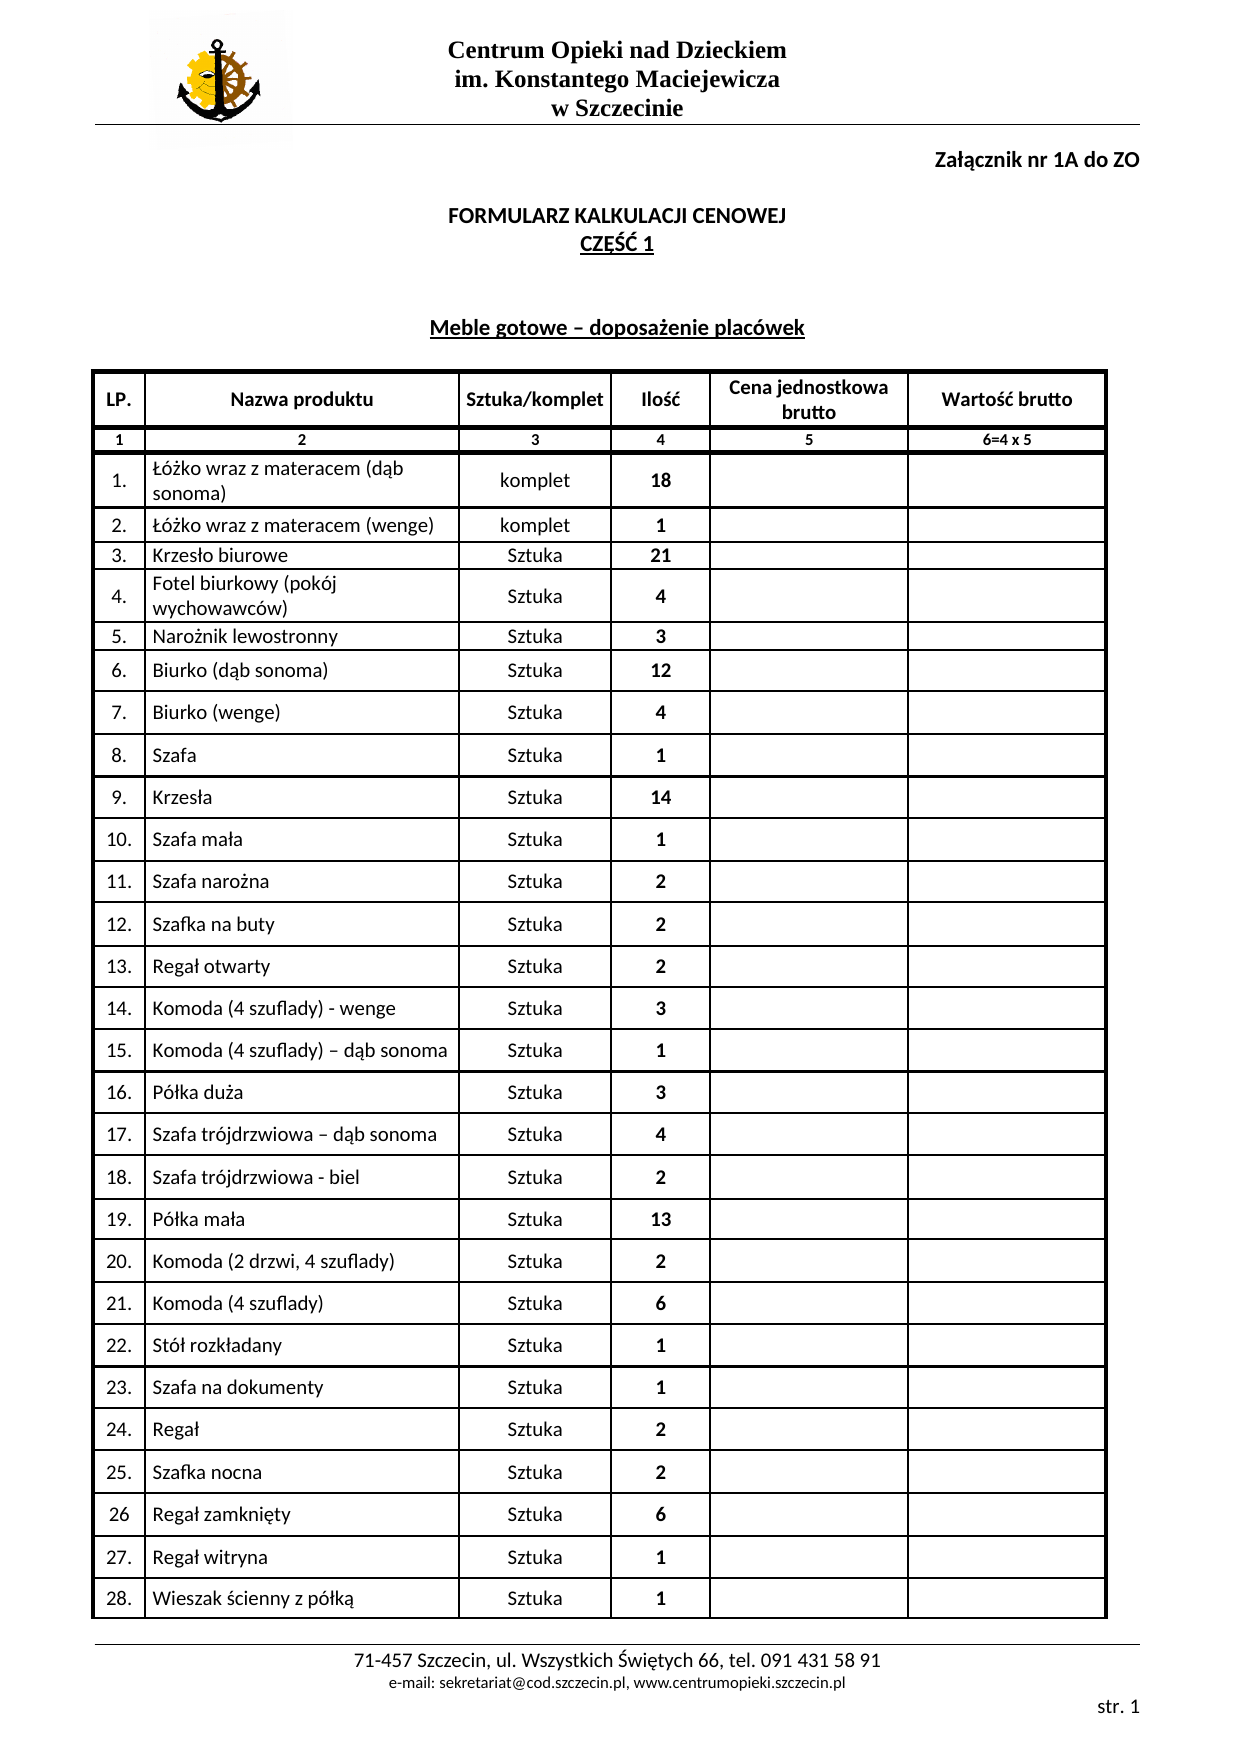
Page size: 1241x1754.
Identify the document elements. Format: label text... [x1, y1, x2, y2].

table_cell Sztuka [460, 1030, 610, 1070]
table_cell Sztuka [460, 1283, 610, 1323]
table_cell 17. [95, 1114, 144, 1154]
table_cell 21. [95, 1283, 144, 1323]
text Meble gotowe – doposażenie placówek [94, 313, 1140, 341]
table_cell [711, 735, 907, 775]
table_cell 18 [612, 455, 709, 506]
table_cell Szafa trójdrzwiowa – dąb sonoma [146, 1114, 458, 1154]
table_cell komplet [460, 455, 610, 506]
table_cell [909, 1451, 1104, 1492]
table_cell Sztuka [460, 1240, 610, 1281]
table_cell Szafa [146, 735, 458, 775]
table_cell [711, 1030, 907, 1070]
table_cell Sztuka [460, 1073, 610, 1112]
table_cell [909, 1325, 1104, 1365]
table_cell 3 [612, 1073, 709, 1112]
table_cell [711, 903, 907, 944]
table_cell [909, 1200, 1104, 1238]
table_cell Półka duża [146, 1073, 458, 1112]
table_cell Regał zamknięty [146, 1494, 458, 1534]
table_cell Komoda (4 szuflady) – dąb sonoma [146, 1030, 458, 1070]
table_cell [711, 1325, 907, 1365]
table_cell 2 [146, 430, 458, 450]
table_cell [711, 692, 907, 733]
table_cell [909, 735, 1104, 775]
table_cell [909, 1494, 1104, 1534]
table_cell [909, 1073, 1104, 1112]
table_cell Sztuka [460, 692, 610, 733]
table_cell 26 [95, 1494, 144, 1534]
table_cell [711, 455, 907, 506]
table_cell Krzesło biurowe [146, 543, 458, 568]
table_cell [909, 1409, 1104, 1449]
table_cell Szafka nocna [146, 1451, 458, 1492]
table_cell 12 [612, 651, 709, 689]
table_cell [909, 947, 1104, 986]
table_cell 10. [95, 819, 144, 859]
table_cell 23. [95, 1368, 144, 1407]
table_cell komplet [460, 509, 610, 541]
table_cell 19. [95, 1200, 144, 1238]
table_cell [909, 1114, 1104, 1154]
table_cell Szafa na dokumenty [146, 1368, 458, 1407]
table_cell Sztuka [460, 1451, 610, 1492]
table_cell Sztuka [460, 1494, 610, 1534]
table_cell 6 [612, 1283, 709, 1323]
table_cell [711, 1537, 907, 1577]
table_cell [909, 903, 1104, 944]
table_cell 6. [95, 651, 144, 689]
table_cell 1 [612, 1537, 709, 1577]
table_cell 2 [612, 903, 709, 944]
table_cell [711, 778, 907, 817]
table_cell Sztuka [460, 623, 610, 649]
table_cell 28. [95, 1579, 144, 1617]
table_cell Szafa mała [146, 819, 458, 859]
table_cell 1 [612, 1368, 709, 1407]
table_cell [711, 1409, 907, 1449]
table_header Sztuka/komplet [460, 374, 610, 425]
table_cell Łóżko wraz z materacem (wenge) [146, 509, 458, 541]
table_cell Komoda (2 drzwi, 4 szuflady) [146, 1240, 458, 1281]
table_header LP. [95, 374, 144, 425]
table_cell 1 [612, 819, 709, 859]
table_cell 3 [460, 430, 610, 450]
table_cell [909, 509, 1104, 541]
table_cell 9. [95, 778, 144, 817]
table_cell 4. [95, 570, 144, 621]
table_cell [711, 1283, 907, 1323]
table_cell 5. [95, 623, 144, 649]
table_cell [711, 1114, 907, 1154]
text CZĘŚĆ 1 [94, 229, 1140, 257]
table_cell [909, 1283, 1104, 1323]
table_cell Sztuka [460, 903, 610, 944]
table_cell Krzesła [146, 778, 458, 817]
table_header Wartość brutto [909, 374, 1104, 425]
table_cell Sztuka [460, 1200, 610, 1238]
table_cell 14. [95, 988, 144, 1028]
table_cell 25. [95, 1451, 144, 1492]
table_cell [711, 1494, 907, 1534]
table_cell Narożnik lewostronny [146, 623, 458, 649]
table_cell [909, 543, 1104, 568]
table_cell Sztuka [460, 735, 610, 775]
table_cell 16. [95, 1073, 144, 1112]
table_cell Sztuka [460, 1409, 610, 1449]
table_cell [711, 1200, 907, 1238]
table_cell 4 [612, 570, 709, 621]
table_cell [909, 862, 1104, 901]
table_cell [909, 1368, 1104, 1407]
table_cell 1 [95, 430, 144, 450]
table_cell Sztuka [460, 1368, 610, 1407]
table_cell 4 [612, 430, 709, 450]
table_cell [711, 1451, 907, 1492]
table_cell 8. [95, 735, 144, 775]
table_cell 12. [95, 903, 144, 944]
table_cell 1 [612, 1030, 709, 1070]
table_cell Łóżko wraz z materacem (dąb sonoma) [146, 455, 458, 506]
table_cell Komoda (4 szuflady) [146, 1283, 458, 1323]
text Załącznik nr 1A do ZO [94, 145, 1140, 173]
table_cell [909, 692, 1104, 733]
table_cell 1 [612, 509, 709, 541]
table_cell 1 [612, 735, 709, 775]
table_cell [711, 570, 907, 621]
table_cell 1 [612, 1325, 709, 1365]
table_cell 1 [612, 1579, 709, 1617]
table_cell [909, 778, 1104, 817]
table_cell 3 [612, 988, 709, 1028]
table_cell Stół rozkładany [146, 1325, 458, 1365]
table_cell Regał otwarty [146, 947, 458, 986]
table_cell 11. [95, 862, 144, 901]
table_cell Sztuka [460, 1114, 610, 1154]
table_cell [909, 1156, 1104, 1197]
table_cell [711, 862, 907, 901]
table_cell Sztuka [460, 1156, 610, 1197]
table_cell [909, 570, 1104, 621]
table_cell Biurko (dąb sonoma) [146, 651, 458, 689]
table_cell Sztuka [460, 988, 610, 1028]
table_cell [909, 819, 1104, 859]
table_cell Regał witryna [146, 1537, 458, 1577]
table_cell [711, 543, 907, 568]
table_cell Sztuka [460, 947, 610, 986]
table_cell 2 [612, 1240, 709, 1281]
table_cell 4 [612, 1114, 709, 1154]
table_cell [909, 1240, 1104, 1281]
table_cell [711, 1240, 907, 1281]
table_cell 6 [612, 1494, 709, 1534]
table_cell 2 [612, 947, 709, 986]
table_cell Wieszak ścienny z półką [146, 1579, 458, 1617]
table_cell Komoda (4 szuflady) - wenge [146, 988, 458, 1028]
table_cell 13. [95, 947, 144, 986]
table_cell 1. [95, 455, 144, 506]
table_cell 3. [95, 543, 144, 568]
table_cell 7. [95, 692, 144, 733]
table_cell [711, 1156, 907, 1197]
table_cell 27. [95, 1537, 144, 1577]
table_cell 18. [95, 1156, 144, 1197]
table_cell 24. [95, 1409, 144, 1449]
table_cell Sztuka [460, 862, 610, 901]
table_cell 2. [95, 509, 144, 541]
table_cell [909, 988, 1104, 1028]
table_cell 13 [612, 1200, 709, 1238]
table_cell Sztuka [460, 1537, 610, 1577]
text FORMULARZ KALKULACJI CENOWEJ [94, 201, 1140, 229]
table_cell [909, 1030, 1104, 1070]
table_cell [711, 947, 907, 986]
table_cell Sztuka [460, 570, 610, 621]
table_cell [909, 1579, 1104, 1617]
table_cell Fotel biurkowy (pokój wychowawców) [146, 570, 458, 621]
table_cell Sztuka [460, 819, 610, 859]
table_cell Sztuka [460, 651, 610, 689]
table_cell [711, 1073, 907, 1112]
table_header Ilość [612, 374, 709, 425]
table_cell [711, 819, 907, 859]
table_cell 21 [612, 543, 709, 568]
table_cell 5 [711, 430, 907, 450]
table_cell [711, 651, 907, 689]
table_cell 2 [612, 862, 709, 901]
table_cell [711, 1579, 907, 1617]
table_cell 3 [612, 623, 709, 649]
table_cell Biurko (wenge) [146, 692, 458, 733]
table_cell Sztuka [460, 778, 610, 817]
table_cell 22. [95, 1325, 144, 1365]
table_cell Szafa narożna [146, 862, 458, 901]
table_cell [711, 988, 907, 1028]
table_cell 14 [612, 778, 709, 817]
table_header Cena jednostkowa brutto [711, 374, 907, 425]
table_cell 20. [95, 1240, 144, 1281]
table_cell 6=4 x 5 [909, 430, 1104, 450]
table_cell [711, 509, 907, 541]
table_cell 4 [612, 692, 709, 733]
table_cell Sztuka [460, 1325, 610, 1365]
table_cell 2 [612, 1156, 709, 1197]
table_cell [909, 455, 1104, 506]
table_cell Szafa trójdrzwiowa - biel [146, 1156, 458, 1197]
table_header Nazwa produktu [146, 374, 458, 425]
table_cell [711, 1368, 907, 1407]
table_cell 2 [612, 1409, 709, 1449]
table_cell [909, 1537, 1104, 1577]
table_cell [909, 651, 1104, 689]
table_cell Półka mała [146, 1200, 458, 1238]
table_cell Szafka na buty [146, 903, 458, 944]
table_cell 2 [612, 1451, 709, 1492]
table_cell Sztuka [460, 543, 610, 568]
table_cell 15. [95, 1030, 144, 1070]
table_cell Regał [146, 1409, 458, 1449]
table_cell [909, 623, 1104, 649]
table_cell Sztuka [460, 1579, 610, 1617]
table_cell [711, 623, 907, 649]
